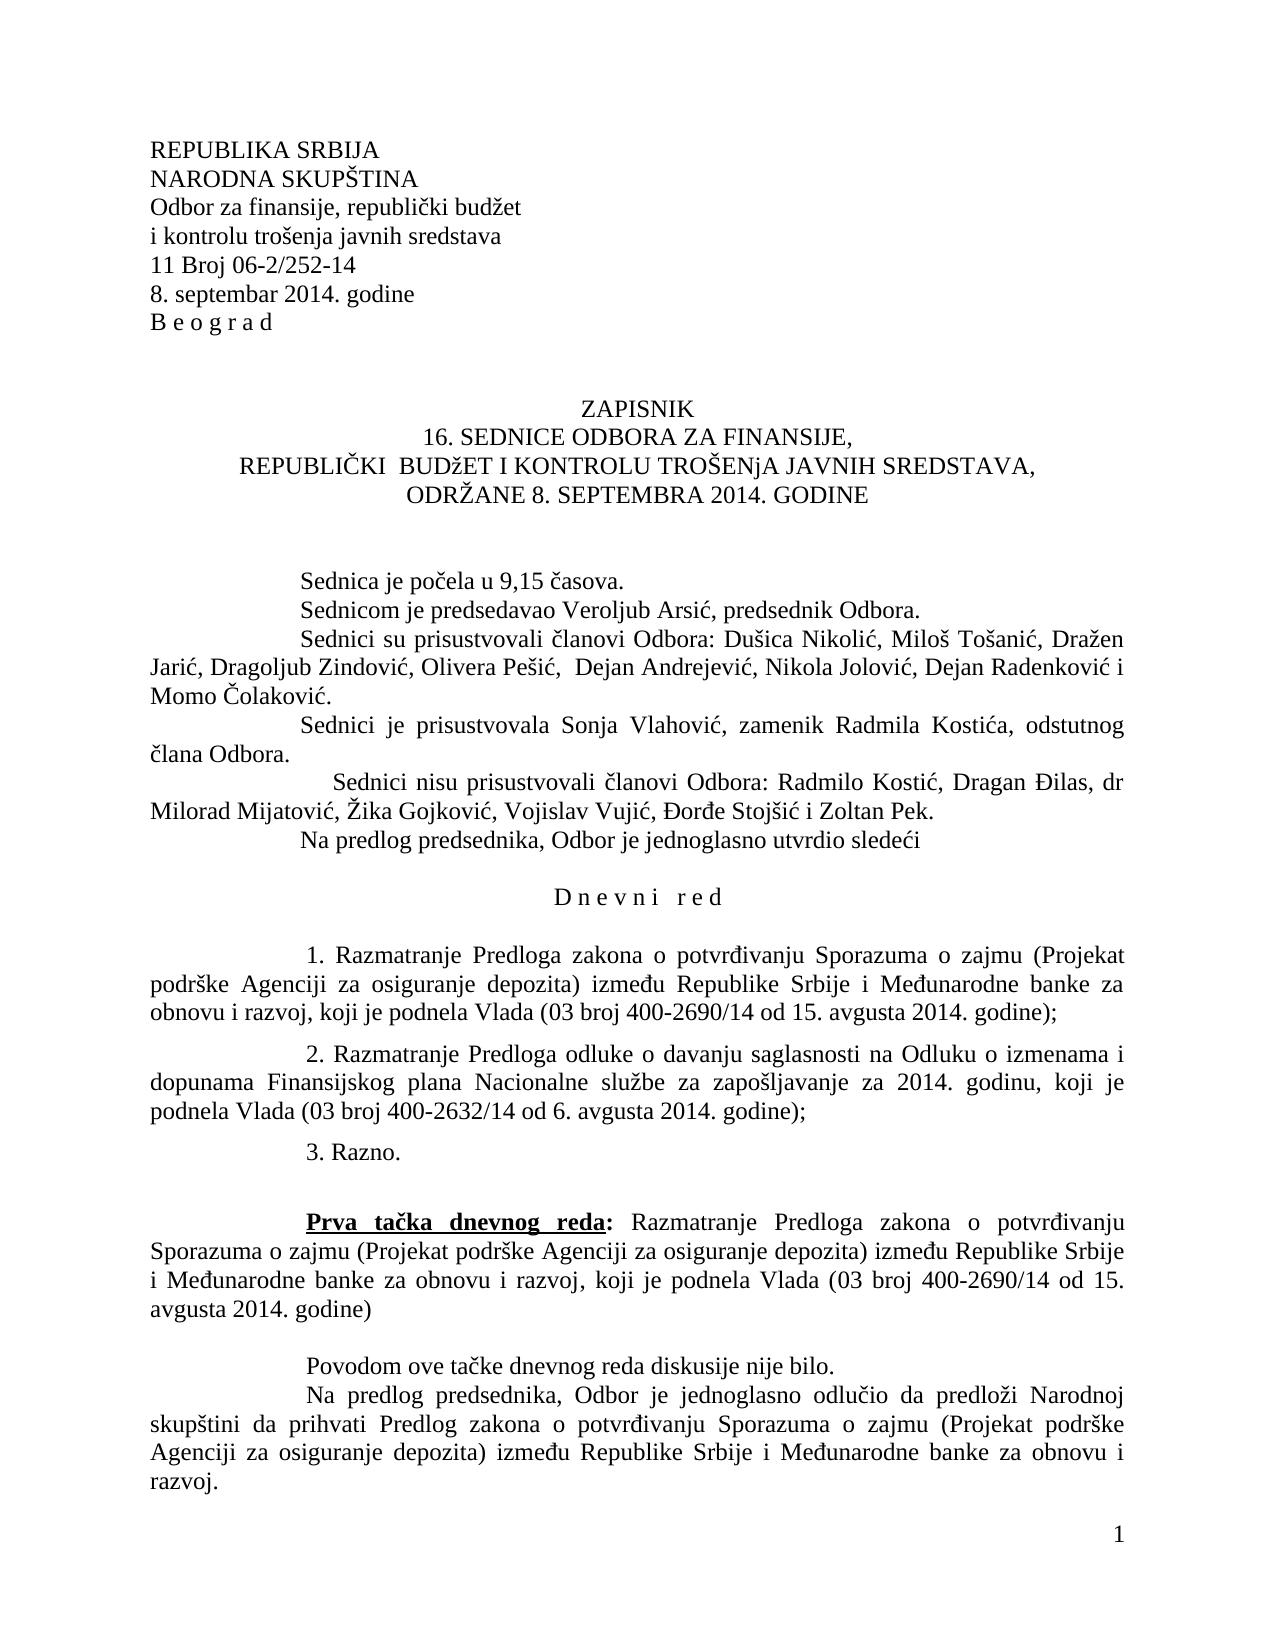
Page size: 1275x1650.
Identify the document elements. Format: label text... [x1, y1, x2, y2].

text Povodom ove tačke dnevnog reda diskusije nije bilo. [150, 1351, 1125, 1380]
text B e o g r a d [150, 307, 1125, 336]
text Na predlog predsednika, Odbor je jednoglasno utvrdio sledeći [150, 825, 1125, 854]
text Sednici nisu prisustvovali članovi Odbora: Radmilo Kostić, Dragan Đilas, dr Milorad Mijatović, Žika Gojković, Vojislav Vujić, Đorđe Stojšić i Zoltan Pek. [150, 767, 1125, 825]
text 2. Razmatranje Predloga odluke o davanju saglasnosti na Odluku o izmenama i dopunama Finansijskog plana Nacionalne službe za zapošljavanje za 2014. godinu, koji je podnela Vlada (03 broj 400-2632/14 od 6. avgusta 2014. godine); [150, 1039, 1125, 1125]
text Prva tačka dnevnog reda: Razmatranje Predloga zakona o potvrđivanju Sporazuma o zajmu (Projekat podrške Agenciji za osiguranje depozita) između Republike Srbije i Međunarodne banke za obnovu i razvoj, koji je podnela Vlada (03 broj 400-2690/14 od 15. avgusta 2014. godine) [150, 1207, 1125, 1322]
text REPUBLIKA SRBIJA [150, 135, 1125, 164]
text ZAPISNIK [150, 394, 1125, 422]
text 16. SEDNICE ODBORA ZA FINANSIJE, [150, 422, 1125, 451]
text Na predlog predsednika, Odbor je jednoglasno odlučio da predloži Narodnoj skupštini da prihvati Predlog zakona o potvrđivanju Sporazuma o zajmu (Projekat podrške Agenciji za osiguranje depozita) između Republike Srbije i Međunarodne banke za obnovu i razvoj. [150, 1380, 1125, 1495]
text ODRŽANE 8. SEPTEMBRA 2014. GODINE [150, 480, 1125, 509]
text i kontrolu trošenja javnih sredstava [150, 221, 1125, 250]
text NARODNA SKUPŠTINA [150, 164, 1125, 192]
text Sednica je počela u 9,15 časova. [225, 566, 1125, 595]
text REPUBLIČKI BUDžET I KONTROLU TROŠENjA JAVNIH SREDSTAVA, [150, 451, 1125, 480]
text Sednicom je predsedavao Veroljub Arsić, predsednik Odbora. [300, 595, 1125, 624]
text 1. Razmatranje Predloga zakona o potvrđivanju Sporazuma o zajmu (Projekat podrške Agenciji za osiguranje depozita) između Republike Srbije i Međunarodne banke za obnovu i razvoj, koji je podnela Vlada (03 broj 400-2690/14 od 15. avgusta 2014. godine); [150, 940, 1125, 1026]
text 3. Razno. [150, 1137, 1125, 1166]
text Sednici su prisustvovali članovi Odbora: Dušica Nikolić, Miloš Tošanić, Dražen Jarić, Dragoljub Zindović, Olivera Pešić, Dejan Andrejević, Nikola Jolović, Dejan Radenković i Momo Čolaković. [150, 624, 1125, 710]
text 8. septembar 2014. godine [150, 279, 1125, 307]
text 11 Broj 06-2/252-14 [150, 250, 1125, 279]
text D n e v n i r e d [150, 882, 1125, 911]
text Sednici je prisustvovala Sonja Vlahović, zamenik Radmila Kostića, odstutnog člana Odbora. [150, 710, 1125, 767]
text Odbor za finansije, republički budžet [150, 192, 1125, 221]
